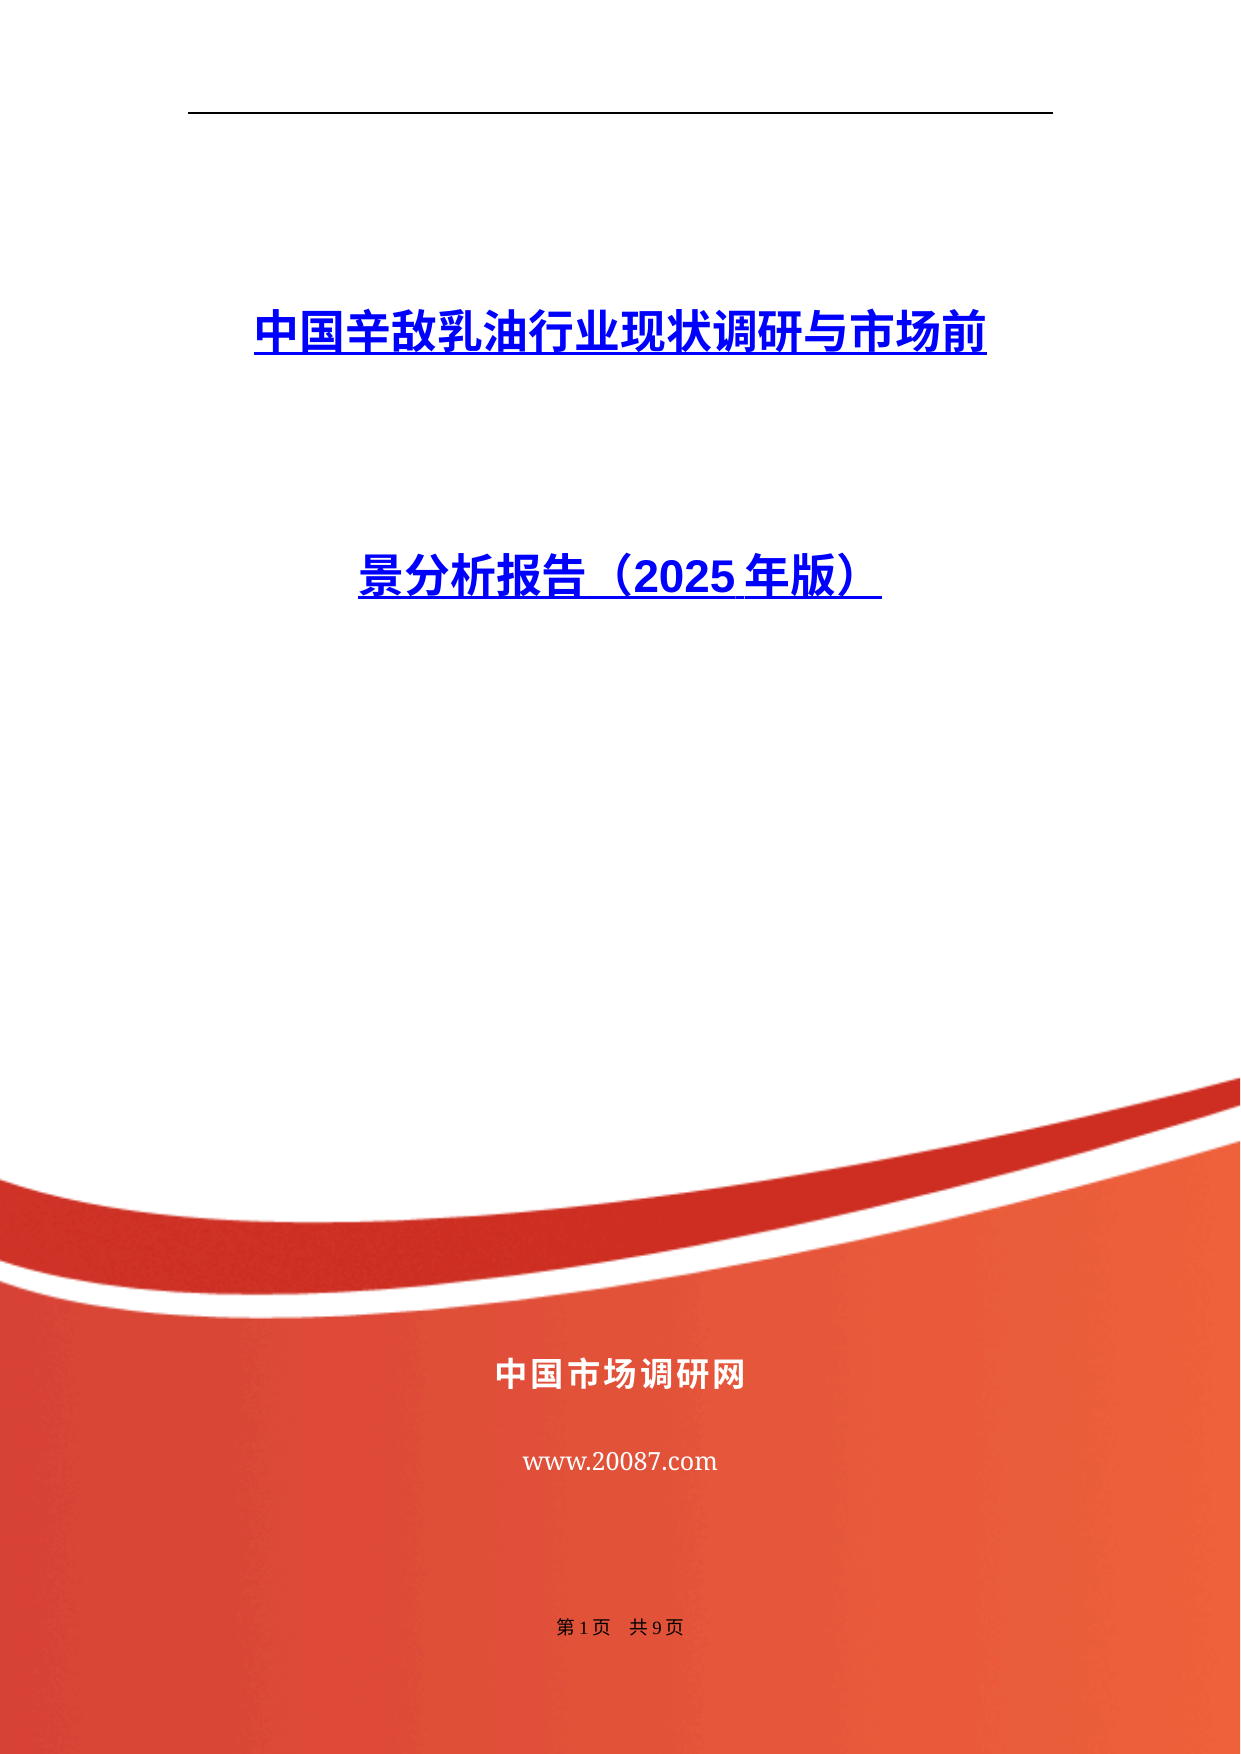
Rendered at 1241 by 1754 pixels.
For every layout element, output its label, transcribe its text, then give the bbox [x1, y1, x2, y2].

text www.20087.com [187, 1428, 1053, 1493]
subtitle 中国市场调研网 [187, 1339, 1053, 1404]
table_header 中国辛敌乳油行业现状调研与市场前景分析报告（2025年版） [188, 207, 1053, 773]
picture [0, 1006, 1241, 1754]
